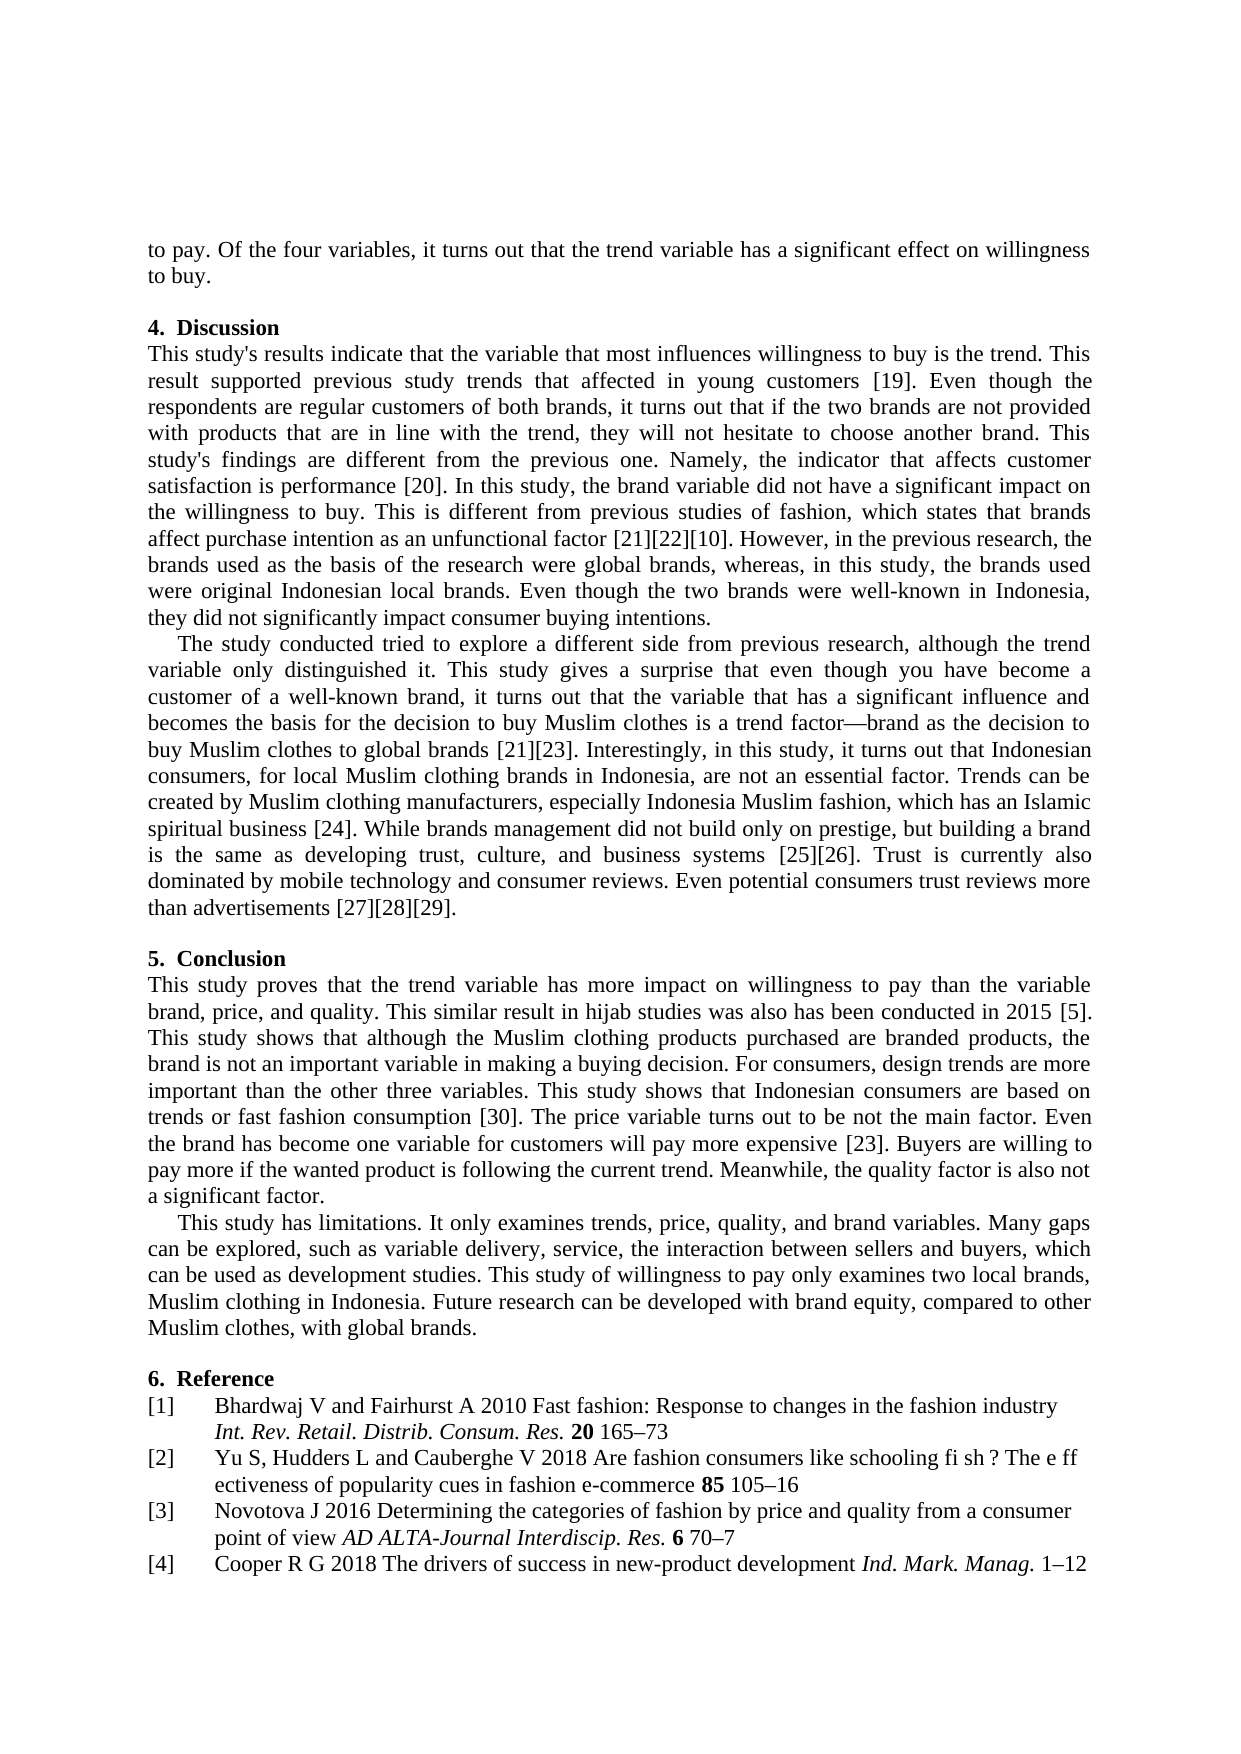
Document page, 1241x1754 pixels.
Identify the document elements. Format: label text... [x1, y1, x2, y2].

text Discussion [148, 314, 1092, 340]
text [3] Novotova J 2016 Determining the categories of fashion by price and quality from a consumer point of view AD ALTA-Journal Interdiscip. Res. 6 70–7 [148, 1497, 1092, 1550]
text This study has limitations. It only examines trends, price, quality, and brand variables. Many gaps can be explored, such as variable delivery, service, the interaction between sellers and buyers, which can be used as development studies. This study of willingness to pay only examines two local brands, Muslim clothing in Indonesia. Future research can be developed with brand equity, compared to other Muslim clothes, with global brands. [148, 1209, 1092, 1340]
text The study conducted tried to explore a different side from previous research, although the trend variable only distinguished it. This study gives a surprise that even though you have become a customer of a well-known brand, it turns out that the variable that has a significant influence and becomes the basis for the decision to buy Muslim clothes is a trend factor—brand as the decision to buy Muslim clothes to global brands [21][23]. Interestingly, in this study, it turns out that Indonesian consumers, for local Muslim clothing brands in Indonesia, are not an essential factor. Trends can be created by Muslim clothing manufacturers, especially Indonesia Muslim fashion, which has an Islamic spiritual business [24]. While brands management did not build only on prestige, but building a brand is the same as developing trust, culture, and business systems [25][26]. Trust is currently also dominated by mobile technology and consumer reviews. Even potential consumers trust reviews more than advertisements [27][28][29]. [148, 630, 1092, 920]
text [4] Cooper R G 2018 The drivers of success in new-product development Ind. Mark. Manag. 1–12 [148, 1550, 1092, 1576]
text Reference [148, 1365, 1092, 1392]
text This study proves that the trend variable has more impact on willingness to pay than the variable brand, price, and quality. This similar result in hijab studies was also has been conducted in 2015 [5]. This study shows that although the Muslim clothing products purchased are branded products, the brand is not an important variable in making a buying decision. For consumers, design trends are more important than the other three variables. This study shows that Indonesian consumers are based on trends or fast fashion consumption [30]. The price variable turns out to be not the main factor. Even the brand has become one variable for customers will pay more expensive [23]. Buyers are willing to pay more if the wanted product is following the current trend. Meanwhile, the quality factor is also not a significant factor. [148, 971, 1092, 1209]
text This study's results indicate that the variable that most influences willingness to buy is the trend. This result supported previous study trends that affected in young customers [19]. Even though the respondents are regular customers of both brands, it turns out that if the two brands are not provided with products that are in line with the trend, they will not hesitate to choose another brand. This study's findings are different from the previous one. Namely, the indicator that affects customer satisfaction is performance [20]. In this study, the brand variable did not have a significant impact on the willingness to buy. This is different from previous studies of fashion, which states that brands affect purchase intention as an unfunctional factor [21][22][10]. However, in the previous research, the brands used as the basis of the research were global brands, whereas, in this study, the brands used were original Indonesian local brands. Even though the two brands were well-known in Indonesia, they did not significantly impact consumer buying intentions. [148, 340, 1092, 630]
text [1] Bhardwaj V and Fairhurst A 2010 Fast fashion: Response to changes in the fashion industry Int. Rev. Retail. Distrib. Consum. Res. 20 165–73 [148, 1392, 1092, 1444]
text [148, 236, 1092, 289]
text [2] Yu S, Hudders L and Cauberghe V 2018 Are fashion consumers like schooling fi sh ? The e ff ectiveness of popularity cues in fashion e-commerce 85 105–16 [148, 1444, 1092, 1497]
text Conclusion [148, 945, 1092, 971]
